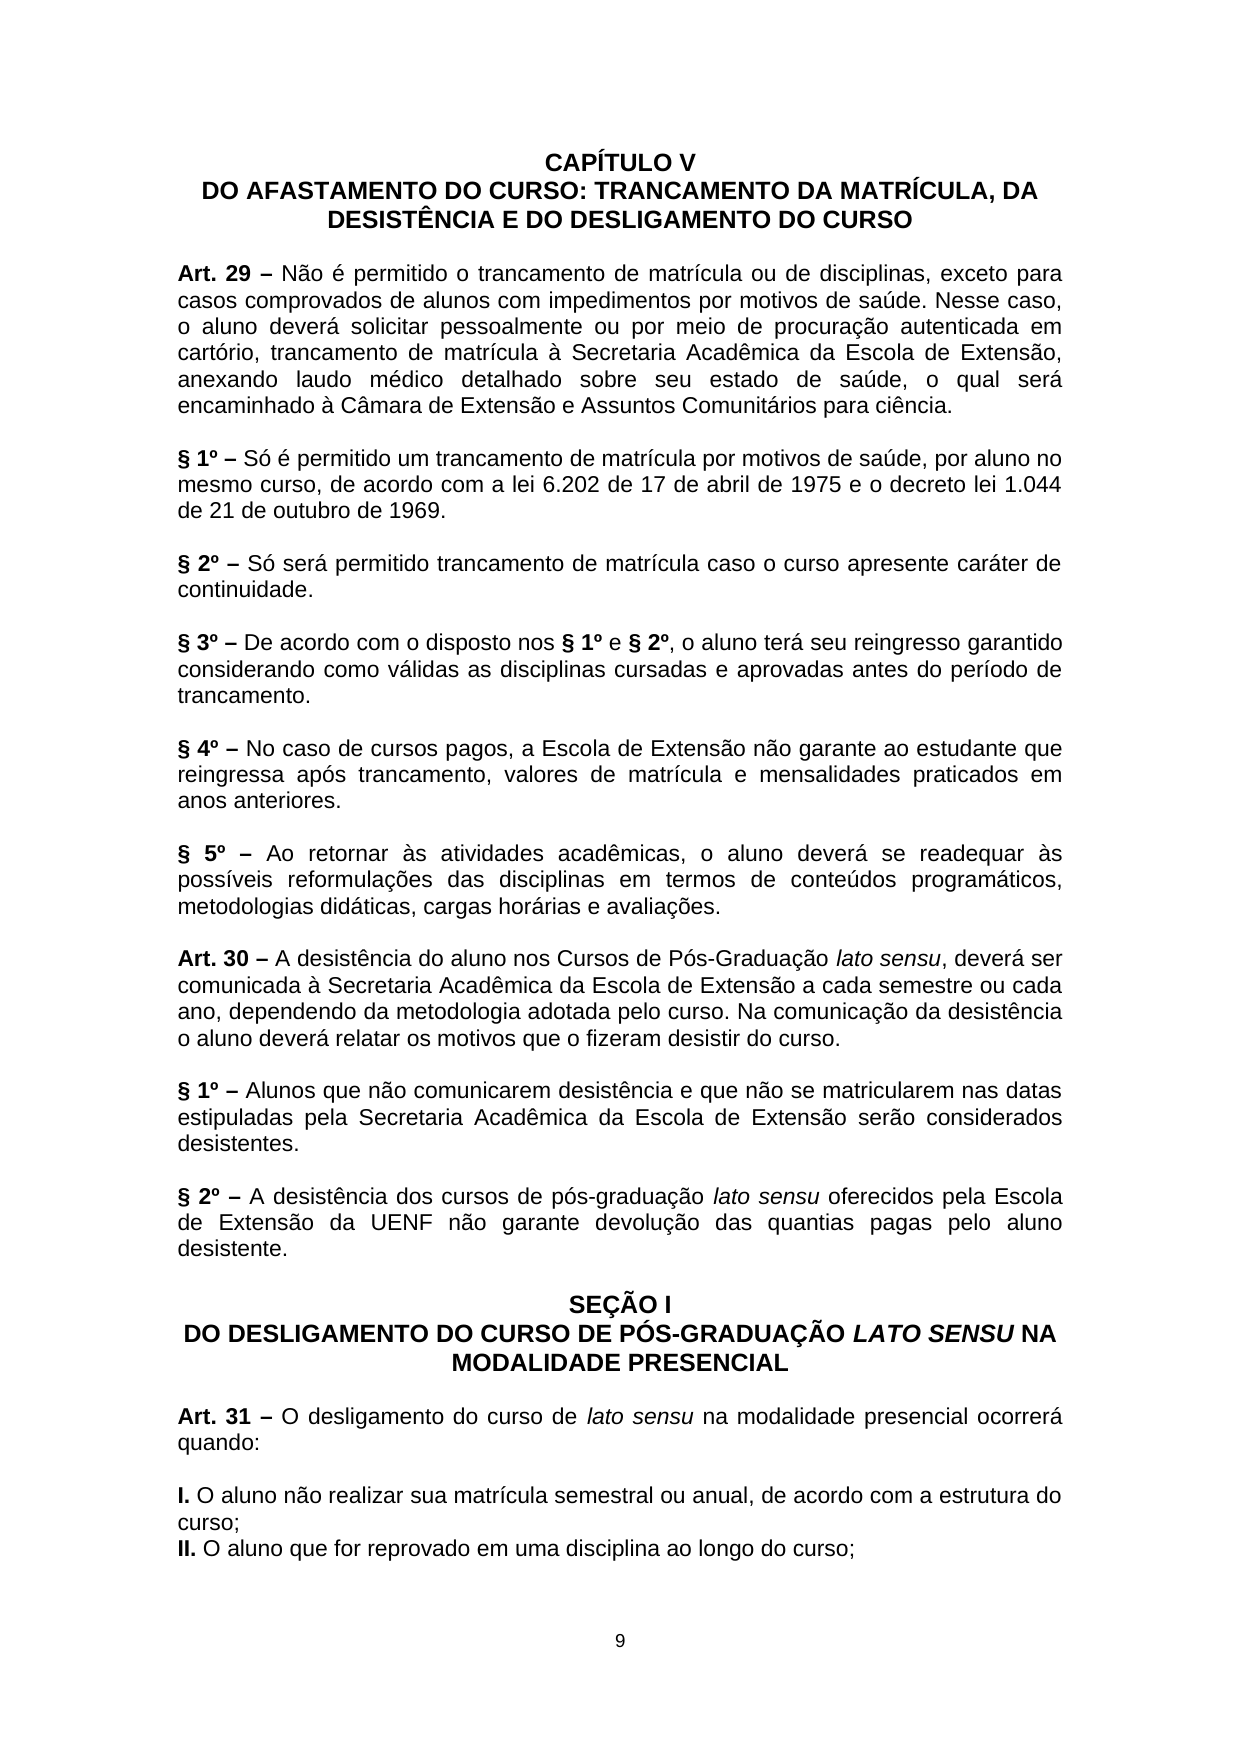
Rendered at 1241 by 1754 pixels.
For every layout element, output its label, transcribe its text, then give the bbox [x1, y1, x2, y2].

text Art. 31 – O desligamento do curso de lato sensu na modalidade presencial ocorrerá quando: [177, 1403, 1063, 1456]
text II. O aluno que for reprovado em uma disciplina ao longo do curso; [177, 1535, 1063, 1561]
text Art. 29 – Não é permitido o trancamento de matrícula ou de disciplinas, exceto para casos comprovados de alunos com impedimentos por motivos de saúde. Nesse caso, o aluno deverá solicitar pessoalmente ou por meio de procuração autenticada em cartório, trancamento de matrícula à Secretaria Acadêmica da Escola de Extensão, anexando laudo médico detalhado sobre seu estado de saúde, o qual será encaminhado à Câmara de Extensão e Assuntos Comunitários para ciência. [177, 260, 1063, 418]
text § 1º – Alunos que não comunicarem desistência e que não se matricularem nas datas estipuladas pela Secretaria Acadêmica da Escola de Extensão serão considerados desistentes. [177, 1077, 1063, 1156]
text DO DESLIGAMENTO DO CURSO DE PÓS-GRADUAÇÃO LATO SENSU NA MODALIDADE PRESENCIAL [177, 1319, 1063, 1377]
text § 2º – Só será permitido trancamento de matrícula caso o curso apresente caráter de continuidade. [177, 550, 1063, 603]
text § 3º – De acordo com o disposto nos § 1º e § 2º, o aluno terá seu reingresso garantido considerando como válidas as disciplinas cursadas e aprovadas antes do período de trancamento. [177, 629, 1063, 708]
text CAPÍTULO V [177, 148, 1063, 176]
text SEÇÃO I [177, 1290, 1063, 1319]
text § 4º – No caso de cursos pagos, a Escola de Extensão não garante ao estudante que reingressa após trancamento, valores de matrícula e mensalidades praticados em anos anteriores. [177, 734, 1063, 814]
text Art. 30 – A desistência do aluno nos Cursos de Pós-Graduação lato sensu, deverá ser comunicada à Secretaria Acadêmica da Escola de Extensão a cada semestre ou cada ano, dependendo da metodologia adotada pelo curso. Na comunicação da desistência o aluno deverá relatar os motivos que o fizeram desistir do curso. [177, 945, 1063, 1051]
text § 5º – Ao retornar às atividades acadêmicas, o aluno deverá se readequar às possíveis reformulações das disciplinas em termos de conteúdos programáticos, metodologias didáticas, cargas horárias e avaliações. [177, 840, 1063, 919]
text DO AFASTAMENTO DO CURSO: TRANCAMENTO DA MATRÍCULA, DA DESISTÊNCIA E DO DESLIGAMENTO DO CURSO [177, 176, 1063, 234]
text § 1º – Só é permitido um trancamento de matrícula por motivos de saúde, por aluno no mesmo curso, de acordo com a lei 6.202 de 17 de abril de 1975 e o decreto lei 1.044 de 21 de outubro de 1969. [177, 445, 1063, 524]
text § 2º – A desistência dos cursos de pós-graduação lato sensu oferecidos pela Escola de Extensão da UENF não garante devolução das quantias pagas pelo aluno desistente. [177, 1183, 1063, 1262]
text I. O aluno não realizar sua matrícula semestral ou anual, de acordo com a estrutura do curso; [177, 1482, 1063, 1535]
